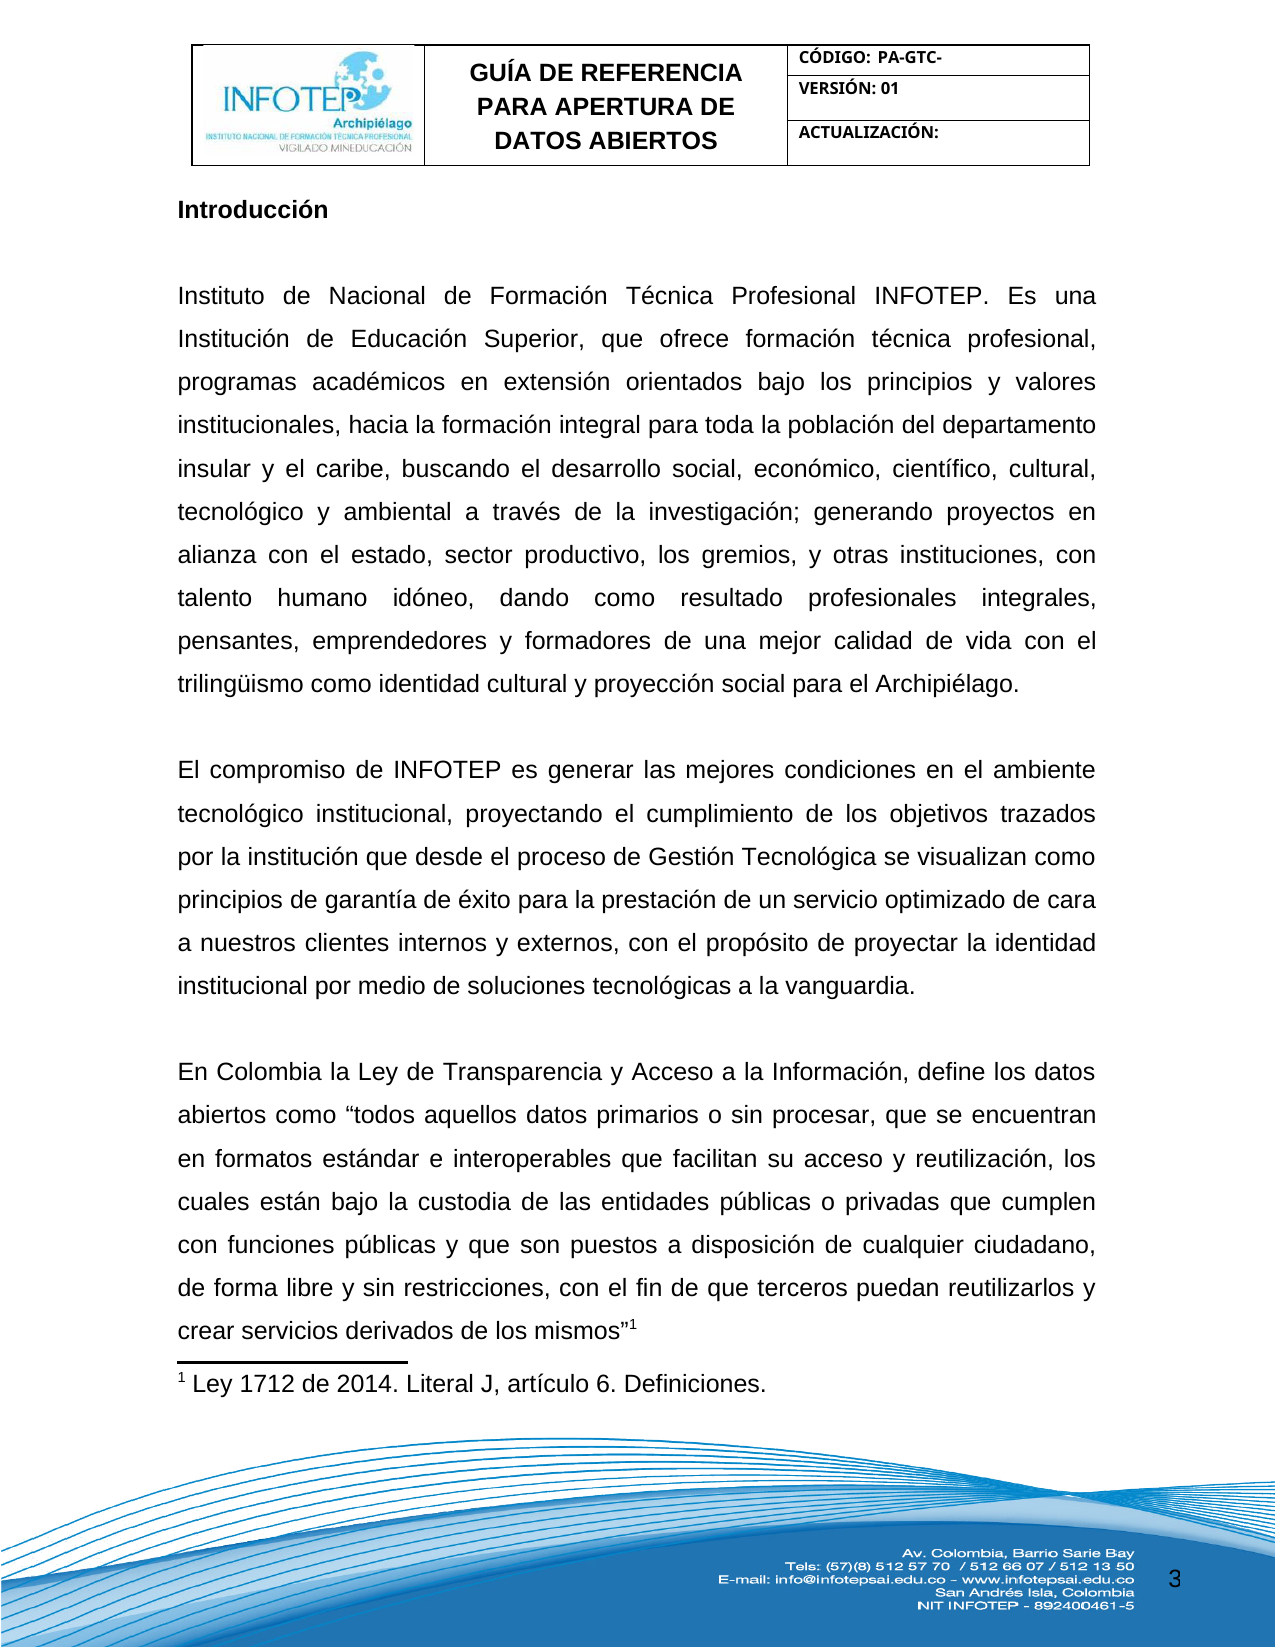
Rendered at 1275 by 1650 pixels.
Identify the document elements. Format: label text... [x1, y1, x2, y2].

picture [203, 45, 415, 155]
text El compromiso de INFOTEP es generar las mejores condiciones en el ambiente tecnológico institucional, proyectando el cumplimiento de los objetivos trazados por la institución que desde el proceso de Gestión Tecnológica se visualizan como principios de garantía de éxito para la prestación de un servicio optimizado de cara a nuestros clientes internos y externos, con el propósito de proyectar la identidad institucional por medio de soluciones tecnológicas a la vanguardia. [177, 755, 1098, 1000]
subtitle Introducción [177, 195, 1098, 223]
picture [1, 1428, 1275, 1647]
text Instituto de Nacional de Formación Técnica Profesional INFOTEP. Es una Institución de Educación Superior, que ofrece formación técnica profesional, programas académicos en extensión orientados bajo los principios y valores institucionales, hacia la formación integral para toda la población del departamento insular y el caribe, buscando el desarrollo social, económico, científico, cultural, tecnológico y ambiental a través de la investigación; generando proyectos en alianza con el estado, sector productivo, los gremios, y otras instituciones, con talento humano idóneo, dando como resultado profesionales integrales, pensantes, emprendedores y formadores de una mejor calidad de vida con el trilingüismo como identidad cultural y proyección social para el Archipiélago. [177, 281, 1098, 698]
text En Colombia la Ley de Transparencia y Acceso a la Información, define los datos abiertos como “todos aquellos datos primarios o sin procesar, que se encuentran en formatos estándar e interoperables que facilitan su acceso y reutilización, los cuales están bajo la custodia de las entidades públicas o privadas que cumplen con funciones públicas y que son puestos a disposición de cualquier ciudadano, de forma libre y sin restricciones, con el fin de que terceros puedan reutilizarlos y crear servicios derivados de los mismos” [177, 1057, 1098, 1345]
